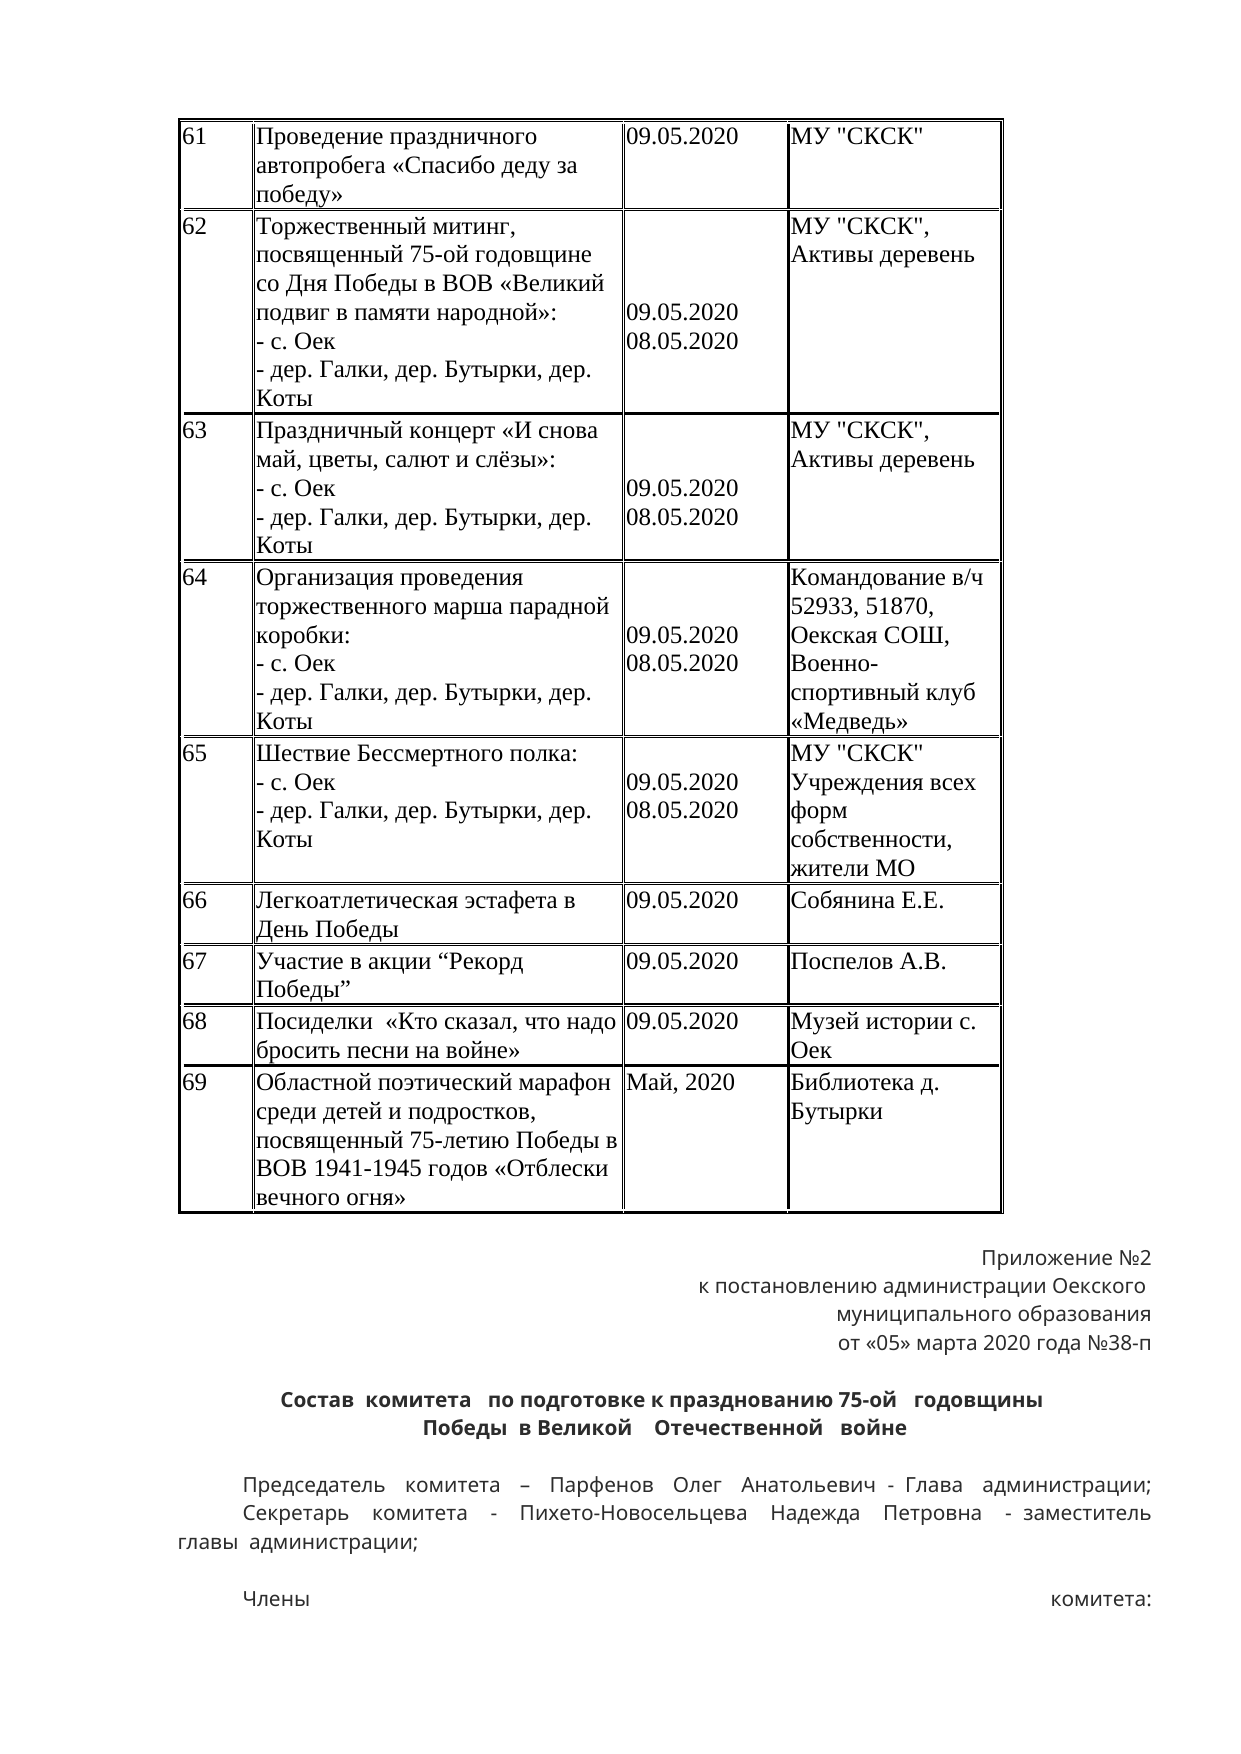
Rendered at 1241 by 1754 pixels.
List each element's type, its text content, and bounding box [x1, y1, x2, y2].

table_cell Поспелов А.В. [790, 943, 1001, 1003]
text муниципального образования [177, 1299, 1152, 1328]
table_cell Легкоатлетическая эстафета в День Победы [255, 885, 622, 942]
table_cell Областной поэтический марафон среди детей и подростков, посвященный 75-летию Победы в ВОВ 1941-1945 годов «Отблески вечного огня» [254, 1067, 623, 1211]
table_cell 67 [181, 943, 252, 1003]
table_cell Торжественный митинг, посвященный 75-ой годовщине со Дня Победы в ВОВ «Великий подвиг в памяти народной»: - с. Оек - дер. Галки, дер. Бутырки, дер. Коты [255, 211, 622, 412]
table_cell 65 [180, 735, 253, 882]
text Состав комитета по подготовке к празднованию 75-ой годовщины [177, 1385, 1152, 1413]
table_cell 63 [181, 412, 252, 559]
text от «05» марта 2020 года №38-п [177, 1328, 1152, 1356]
table_cell 09.05.2020 [624, 120, 788, 208]
table_cell 64 [181, 559, 252, 735]
table_cell Посиделки «Кто сказал, что надо бросить песни на войне» [255, 1007, 622, 1064]
table_cell 09.05.2020 08.05.2020 [625, 563, 787, 735]
table_cell 61 [181, 122, 253, 208]
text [177, 1442, 1152, 1612]
table_cell 68 [181, 1003, 252, 1064]
table_cell 09.05.2020 08.05.2020 [625, 415, 787, 559]
table_cell 09.05.2020 [625, 1007, 787, 1064]
table_cell Шествие Бессмертного полка: - с. Оек - дер. Галки, дер. Бутырки, дер. Коты [255, 738, 622, 882]
table_cell Командование в/ч 52933, 51870, Оекская СОШ, Военно-спортивный клуб «Медведь» [790, 559, 1001, 735]
table_cell 09.05.2020 08.05.2020 [625, 738, 787, 882]
table_cell Май, 2020 [624, 1067, 788, 1211]
table_cell Праздничный концерт «И снова май, цветы, салют и слёзы»: - с. Оек - дер. Галки, дер. Бутырки, дер. Коты [255, 415, 622, 559]
text Победы в Великой Отечественной войне [177, 1413, 1152, 1442]
table_cell 69 [181, 1064, 253, 1211]
table_cell Организация проведения торжественного марша парадной коробки: - с. Оек - дер. Галки, дер. Бутырки, дер. Коты [255, 563, 622, 735]
table_cell МУ "СКСК", Активы деревень [790, 412, 1000, 559]
table_cell Музей истории с. Оек [790, 1003, 1001, 1064]
table_cell 66 [180, 882, 253, 942]
table_cell 09.05.2020 08.05.2020 [625, 211, 787, 412]
table_cell 62 [180, 208, 253, 412]
table_cell Проведение праздничного автопробега «Спасибо деду за победу» [254, 122, 623, 208]
table_cell 09.05.2020 [625, 946, 787, 1003]
table_cell МУ "СКСК" Учреждения всех форм собственности, жители МО [788, 735, 1002, 882]
text Приложение №2 [177, 1243, 1152, 1271]
table_cell Участие в акции “Рекорд Победы” [255, 946, 622, 1003]
table_cell МУ "СКСК" [788, 122, 1000, 208]
text к постановлению администрации Оекского [177, 1271, 1152, 1299]
table_cell Библиотека д. Бутырки [788, 1064, 1000, 1211]
table_cell Собянина Е.Е. [788, 882, 1002, 942]
table_cell 09.05.2020 [625, 885, 787, 942]
table_cell МУ "СКСК", Активы деревень [788, 208, 1002, 412]
